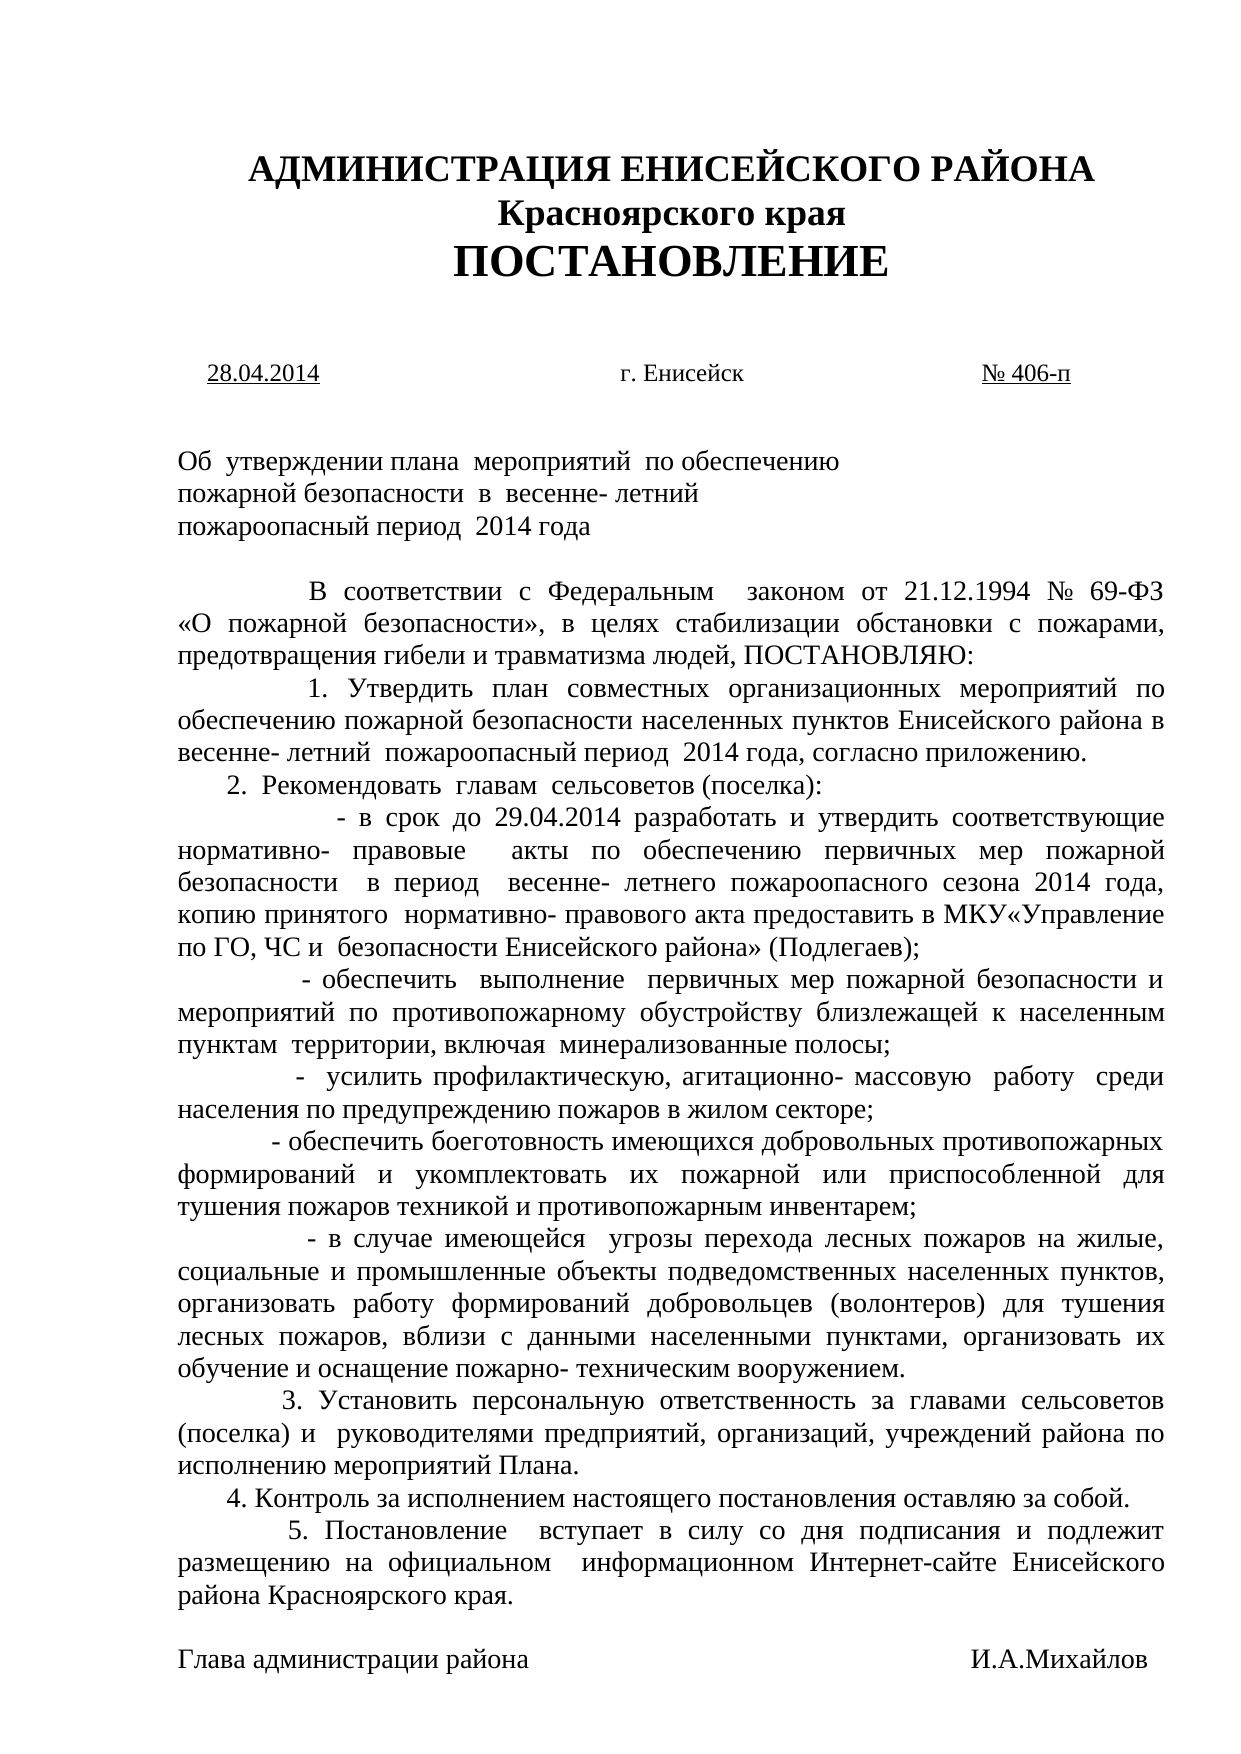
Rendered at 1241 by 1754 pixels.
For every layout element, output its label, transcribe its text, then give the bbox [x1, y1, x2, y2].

text В соответствии с Федеральным законом от 21.12.1994 № 69-ФЗ «О пожарной безопасности», в целях стабилизации обстановки с пожарами, предотвращения гибели и травматизма людей, ПОСТАНОВЛЯЮ: [177, 573, 1166, 671]
text 3. Установить персональную ответственность за главами сельсоветов (поселка) и руководителями предприятий, организаций, учреждений района по исполнению мероприятий Плана. [177, 1383, 1166, 1481]
text АДМИНИСТРАЦИЯ ЕНИСЕЙСКОГО РАЙОНА [177, 147, 1166, 190]
text - обеспечить выполнение первичных мер пожарной безопасности и мероприятий по противопожарному обустройству близлежащей к населенным пунктам территории, включая минерализованные полосы; [177, 962, 1166, 1059]
text Глава администрации района И.А.Михайлов [177, 1643, 1166, 1675]
text 5. Постановление вступает в силу со дня подписания и подлежит размещению на официальном информационном Интернет-сайте Енисейского района Красноярского края. [177, 1513, 1166, 1610]
text 4. Контроль за исполнением настоящего постановления оставляю за собой. [177, 1481, 1166, 1513]
text 2. Рекомендовать главам сельсоветов (поселка): [177, 768, 1166, 800]
text Красноярского края [177, 190, 1166, 233]
text - усилить профилактическую, агитационно- массовую работу среди населения по предупреждению пожаров в жилом секторе; [177, 1059, 1166, 1124]
text пожарной безопасности в весенне- летний [177, 476, 1166, 509]
text - в срок до 29.04.2014 разработать и утвердить соответствующие нормативно- правовые акты по обеспечению первичных мер пожарной безопасности в период весенне- летнего пожароопасного сезона 2014 года, копию принятого нормативно- правового акта предоставить в МКУ«Управление по ГО, ЧС и безопасности Енисейского района» (Подлегаев); [177, 800, 1166, 962]
text ПОСТАНОВЛЕНИЕ [177, 233, 1166, 286]
text Об утверждении плана мероприятий по обеспечению [177, 444, 1166, 476]
text 1. Утвердить план совместных организационных мероприятий по обеспечению пожарной безопасности населенных пунктов Енисейского района в весенне- летний пожароопасный период 2014 года, согласно приложению. [177, 671, 1166, 768]
text - в случае имеющейся угрозы перехода лесных пожаров на жилые, социальные и промышленные объекты подведомственных населенных пунктов, организовать работу формирований добровольцев (волонтеров) для тушения лесных пожаров, вблизи с данными населенными пунктами, организовать их обучение и оснащение пожарно- техническим вооружением. [177, 1221, 1166, 1383]
text пожароопасный период 2014 года [177, 509, 1166, 541]
text - обеспечить боеготовность имеющихся добровольных противопожарных формирований и укомплектовать их пожарной или приспособленной для тушения пожаров техникой и противопожарным инвентарем; [177, 1124, 1166, 1221]
text 28.04.2014 г. Енисейск № 406-п [177, 358, 1166, 386]
